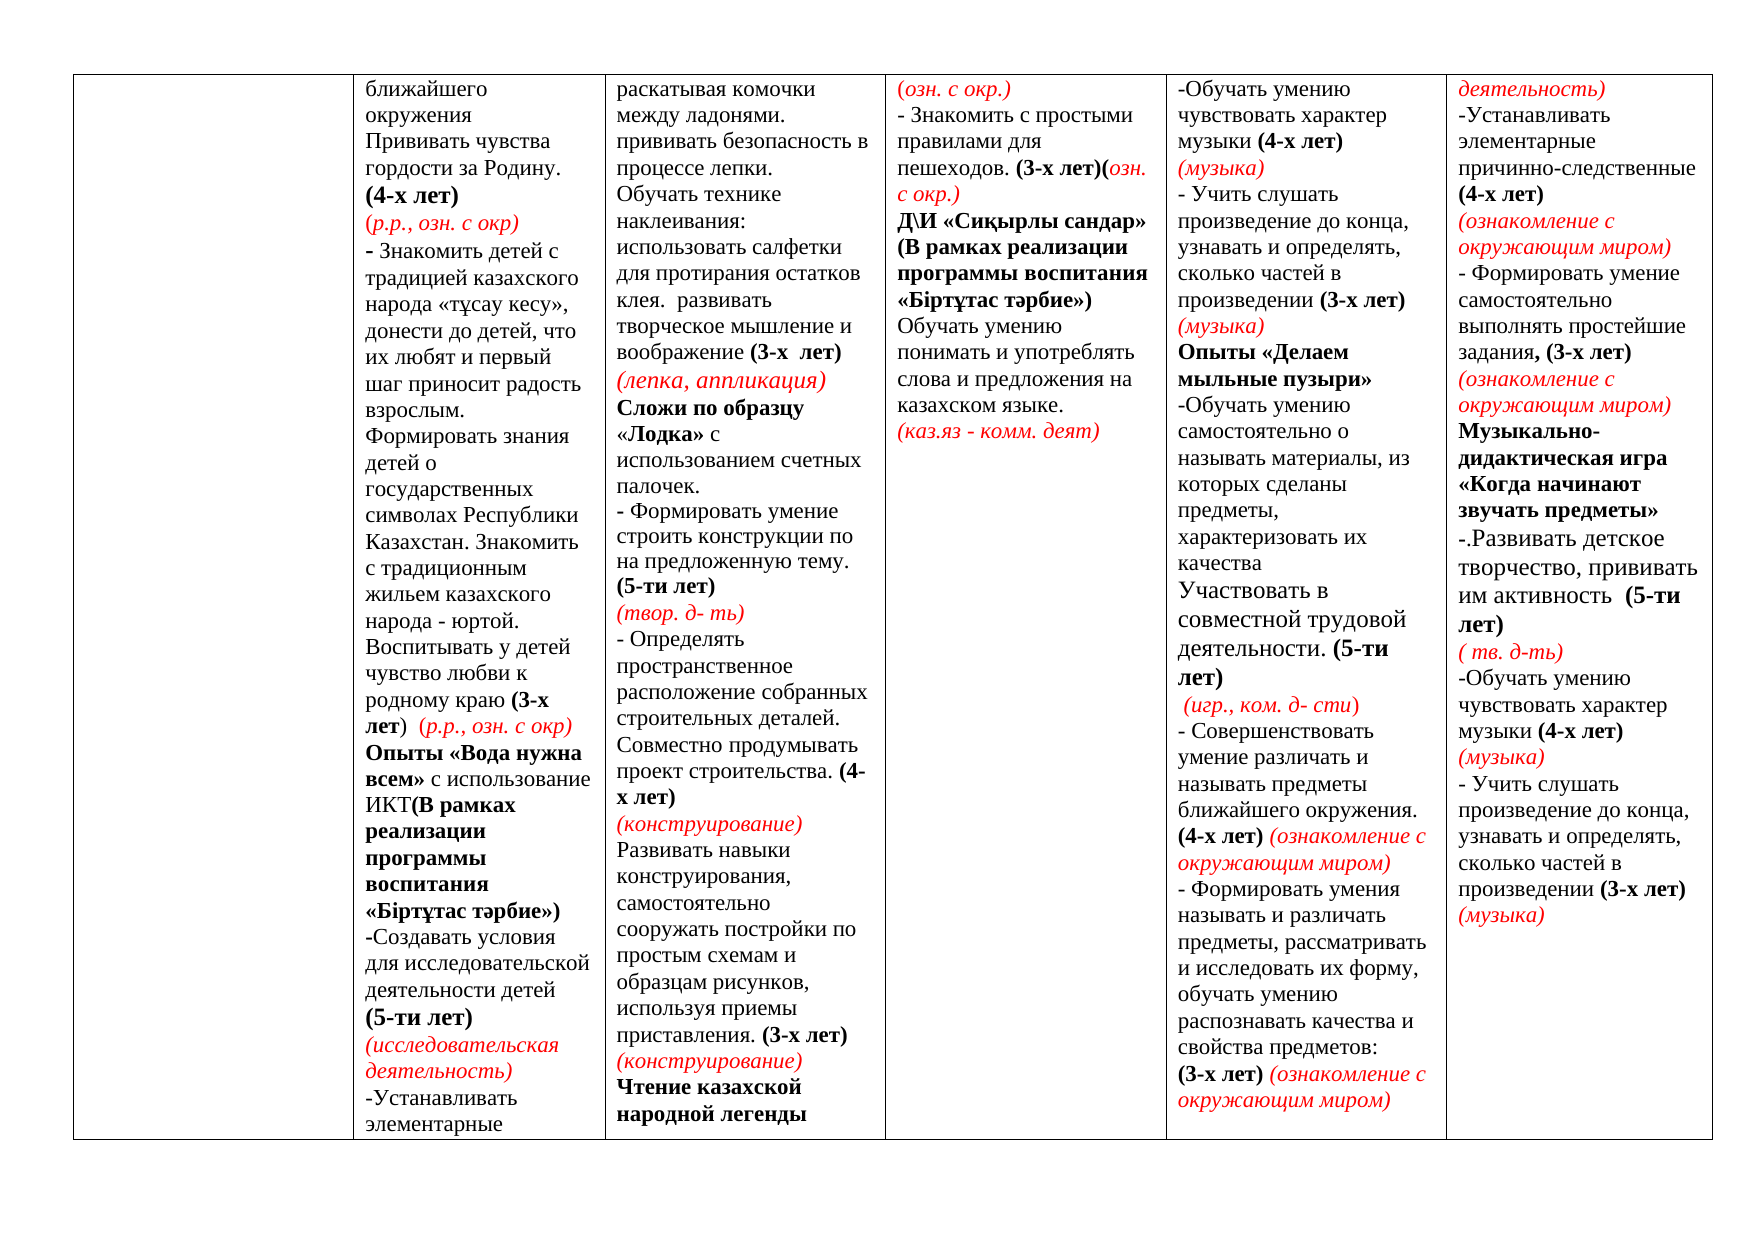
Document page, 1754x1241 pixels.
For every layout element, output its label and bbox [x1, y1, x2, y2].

table_cell [74, 75, 353, 1139]
table_cell [886, 75, 1166, 1139]
table_cell [1167, 75, 1446, 1139]
table_cell [1447, 75, 1712, 1139]
table_cell [354, 75, 605, 1139]
table_cell [606, 75, 885, 1139]
